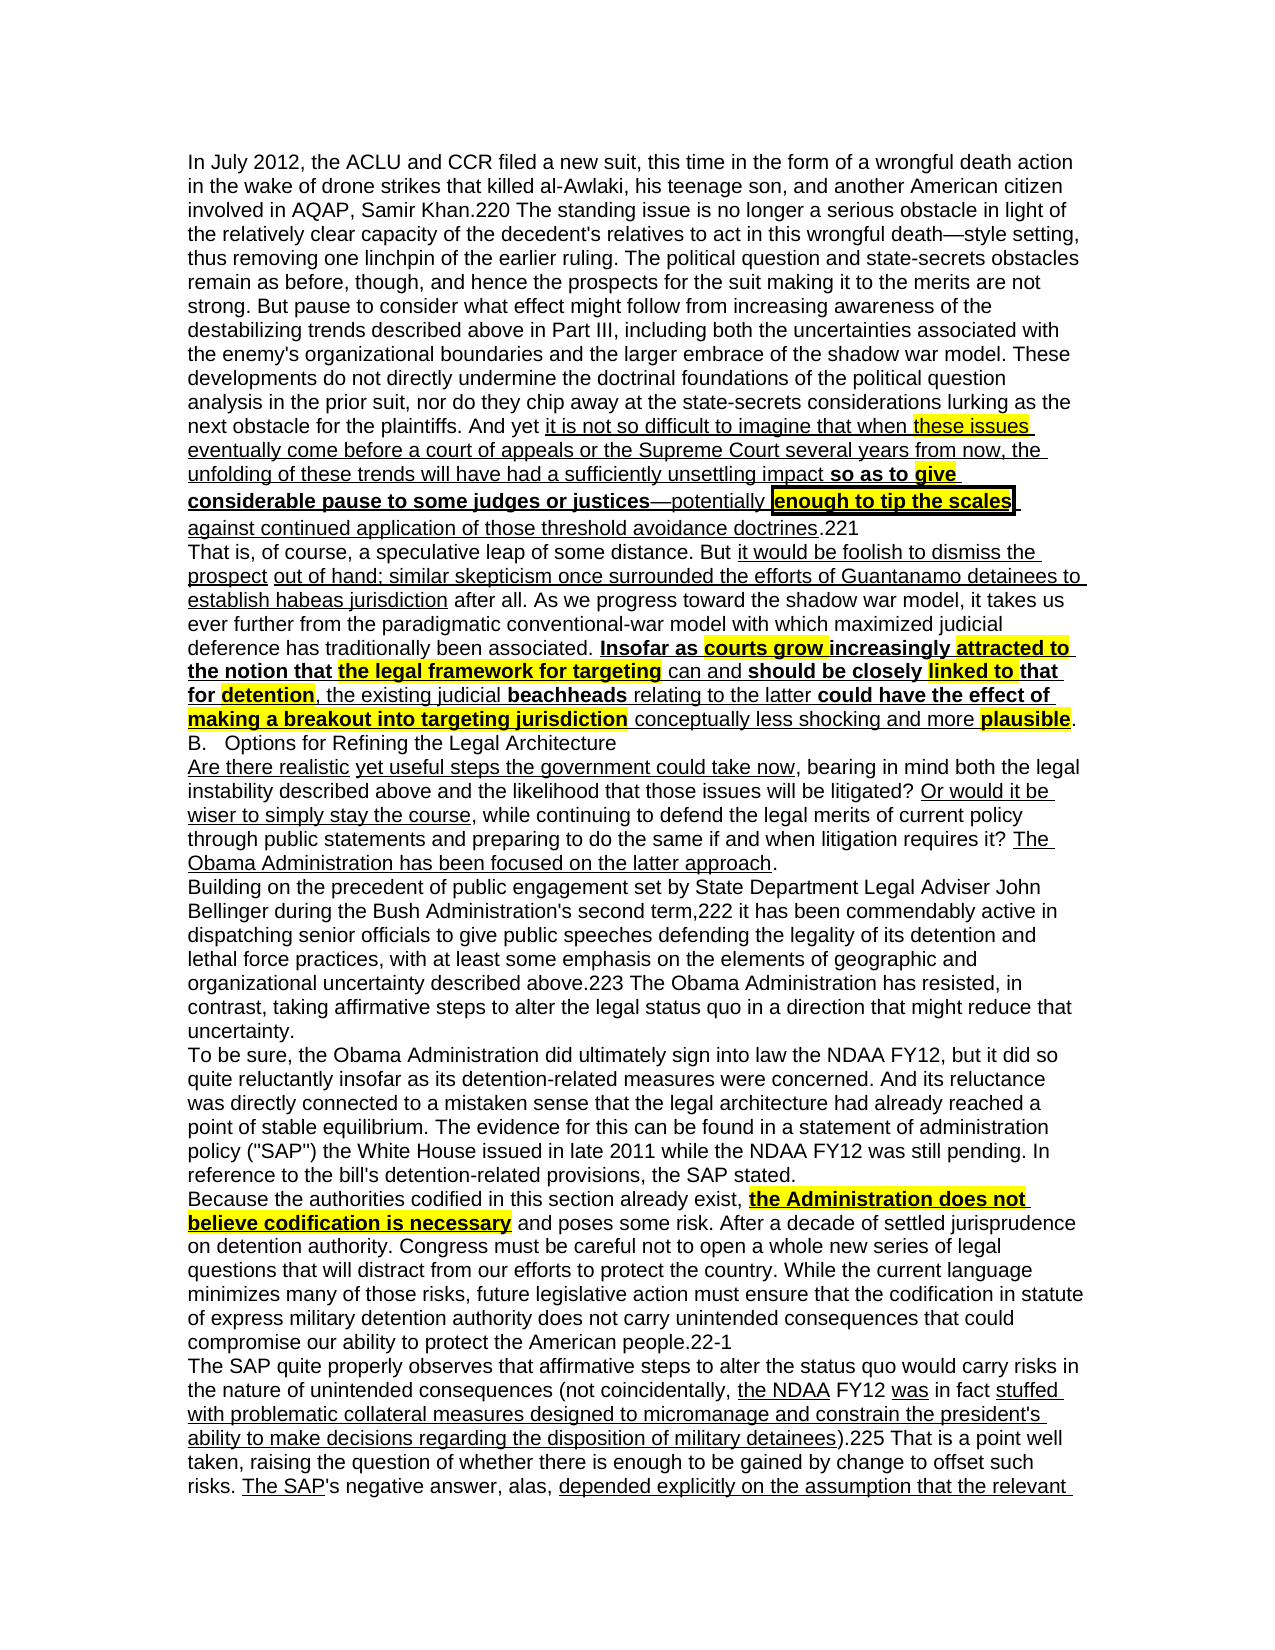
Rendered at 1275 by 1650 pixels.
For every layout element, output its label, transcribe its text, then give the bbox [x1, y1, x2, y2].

text Because the authorities codified in this section already exist, the Administration does not believe codification is necessary and poses some risk. After a decade of settled jurisprudence on detention authority. Congress must be careful not to open a whole new series of legal questions that will distract from our efforts to protect the country. While the current language minimizes many of those risks, future legislative action must ensure that the codification in statute of express military detention authority does not carry unintended consequences that could compromise our ability to protect the American people.22-1 [187, 1186, 1087, 1354]
text B. Options for Refining the Legal Architecture [187, 731, 1087, 755]
text To be sure, the Obama Administration did ultimately sign into law the NDAA FY12, but it did so quite reluctantly insofar as its detention-related measures were concerned. And its reluctance was directly connected to a mistaken sense that the legal architecture had already reached a point of stable equilibrium. The evidence for this can be found in a statement of administration policy ("SAP") the White House issued in late 2011 while the NDAA FY12 was still pending. In reference to the bill's detention-related provisions, the SAP stated. [187, 1043, 1087, 1186]
text In July 2012, the ACLU and CCR filed a new suit, this time in the form of a wrongful death action in the wake of drone strikes that killed al-Awlaki, his teenage son, and another American citizen involved in AQAP, Samir Khan.220 The standing issue is no longer a serious obstacle in light of the relatively clear capacity of the decedent's relatives to act in this wrongful death—style setting, thus removing one linchpin of the earlier ruling. The political question and state-secrets obstacles remain as before, though, and hence the prospects for the suit making it to the merits are not strong. But pause to consider what effect might follow from increasing awareness of the destabilizing trends described above in Part III, including both the uncertainties associated with the enemy's organizational boundaries and the larger embrace of the shadow war model. These developments do not directly undermine the doctrinal foundations of the political question analysis in the prior suit, nor do they chip away at the state-secrets considerations lurking as the next obstacle for the plaintiffs. And yet it is not so difficult to imagine that when these issues eventually come before a court of appeals or the Supreme Court several years from now, the unfolding of these trends will have had a sufficiently unsettling impact so as to give considerable pause to some judges or justices—potentially enough to tip the scales against continued application of those threshold avoidance doctrines.221 [187, 150, 1087, 539]
text Are there realistic yet useful steps the government could take now, bearing in mind both the legal instability described above and the likelihood that those issues will be litigated? Or would it be wiser to simply stay the course, while continuing to defend the legal merits of current policy through public statements and preparing to do the same if and when litigation requires it? The Obama Administration has been focused on the latter approach. [187, 755, 1087, 875]
text That is, of course, a speculative leap of some distance. But it would be foolish to dismiss the prospect out of hand; similar skepticism once surrounded the efforts of Guantanamo detainees to establish habeas jurisdiction after all. As we progress toward the shadow war model, it takes us ever further from the paradigmatic conventional-war model with which maximized judicial deference has traditionally been associated. Insofar as courts grow increasingly attracted to the notion that the legal framework for targeting can and should be closely linked to that for detention, the existing judicial beachheads relating to the latter could have the effect of making a breakout into targeting jurisdiction conceptually less shocking and more plausible. [187, 539, 1087, 731]
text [187, 1354, 1087, 1498]
text Building on the precedent of public engagement set by State Department Legal Adviser John Bellinger during the Bush Administration's second term,222 it has been commendably active in dispatching senior officials to give public speeches defending the legality of its detention and lethal force practices, with at least some emphasis on the elements of geographic and organizational uncertainty described above.223 The Obama Administration has resisted, in contrast, taking affirmative steps to alter the legal status quo in a direction that might reduce that uncertainty. [187, 875, 1087, 1043]
